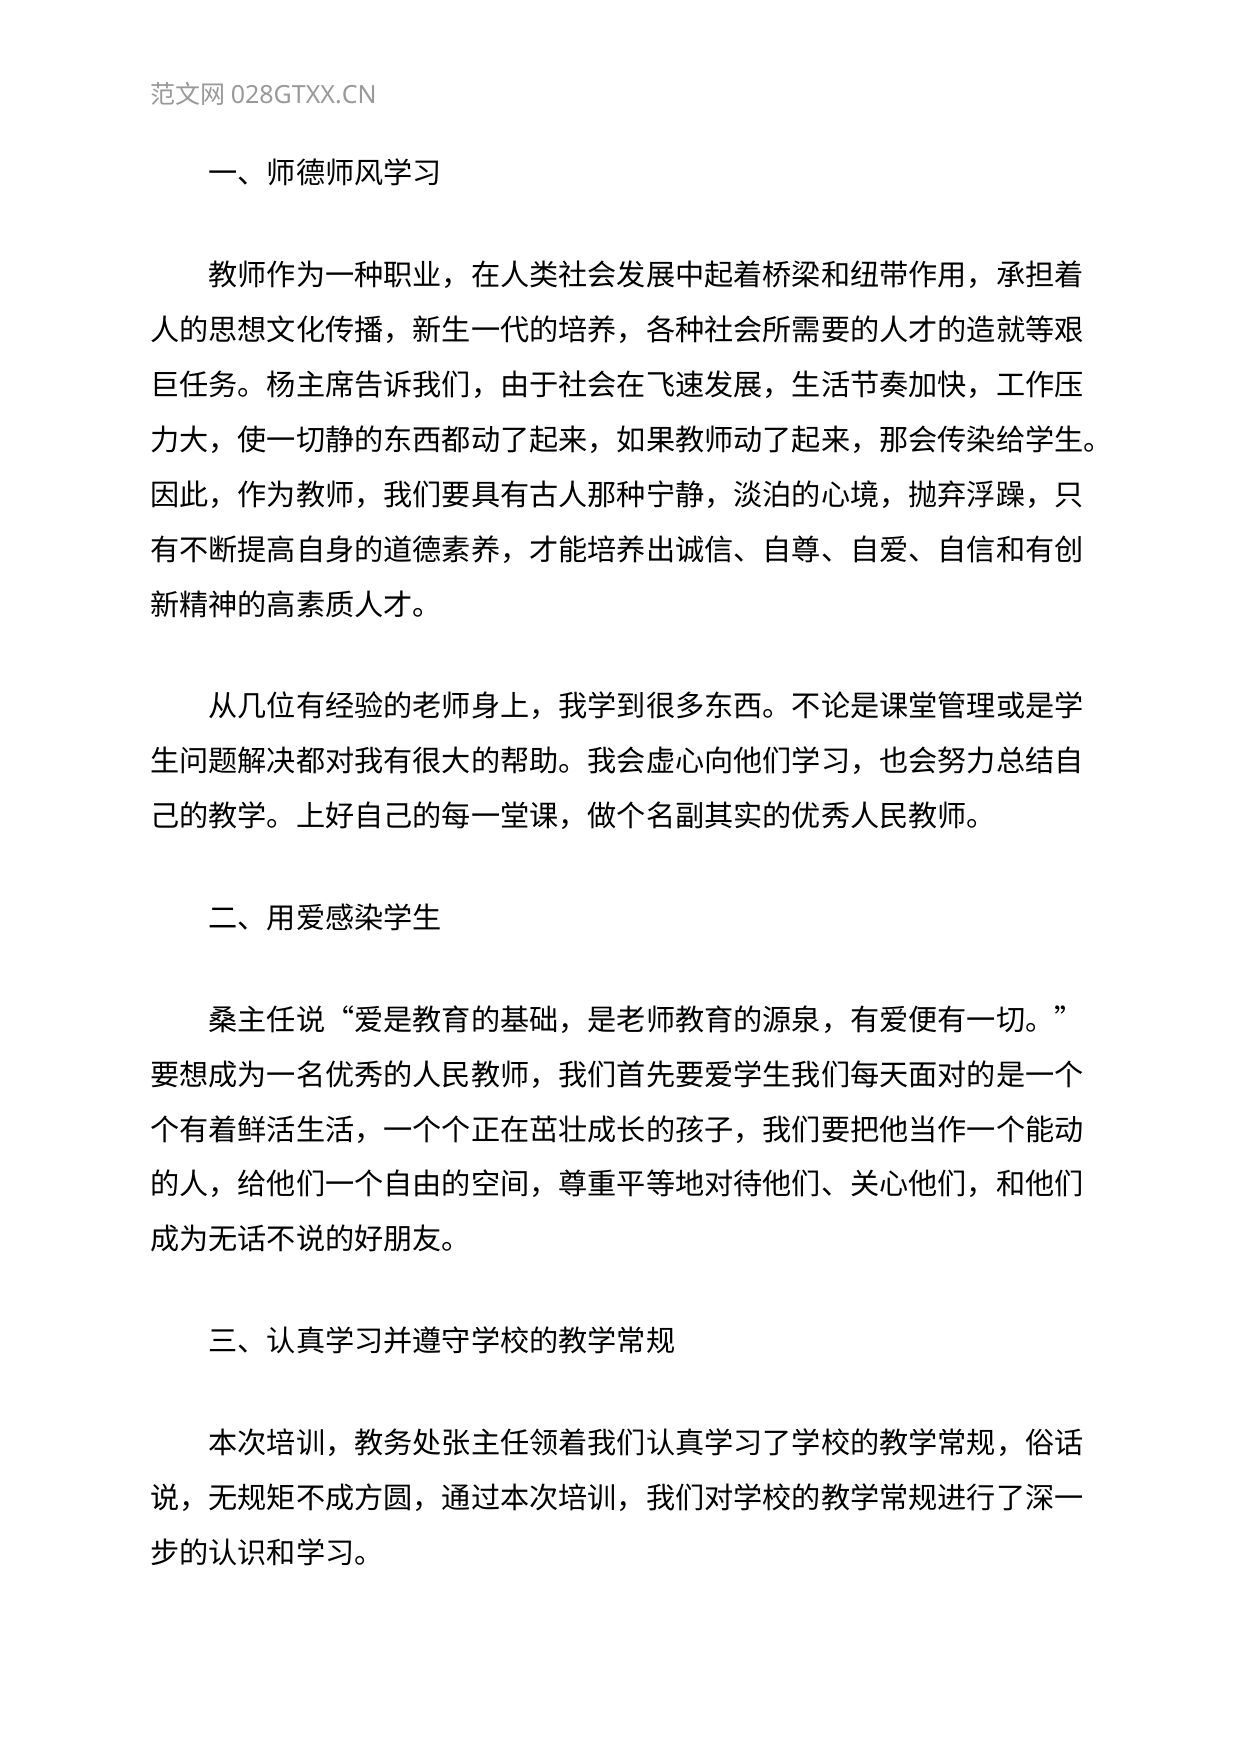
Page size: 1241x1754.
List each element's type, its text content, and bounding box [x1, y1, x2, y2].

text 桑主任说“爱是教育的基础，是老师教育的源泉，有爱便有一切。”要想成为一名优秀的人民教师，我们首先要爱学生我们每天面对的是一个个有着鲜活生活，一个个正在茁壮成长的孩子，我们要把他当作一个能动的人，给他们一个自由的空间，尊重平等地对待他们、关心他们，和他们成为无话不说的好朋友。 [150, 996, 1090, 1258]
text 教师作为一种职业，在人类社会发展中起着桥梁和纽带作用，承担着人的思想文化传播，新生一代的培养，各种社会所需要的人才的造就等艰巨任务。杨主席告诉我们，由于社会在飞速发展，生活节奏加快，工作压力大，使一切静的东西都动了起来，如果教师动了起来，那会传染给学生。因此，作为教师，我们要具有古人那种宁静，淡泊的心境，抛弃浮躁，只有不断提高自身的道德素养，才能培养出诚信、自尊、自爱、自信和有创新精神的高素质人才。 [150, 252, 1090, 623]
text 本次培训，教务处张主任领着我们认真学习了学校的教学常规，俗话说，无规矩不成方圆，通过本次培训，我们对学校的教学常规进行了深一步的认识和学习。 [150, 1419, 1090, 1571]
text 三、认真学习并遵守学校的教学常规 [150, 1318, 1090, 1360]
text 二、用爱感染学生 [150, 894, 1090, 937]
text 一、师德师风学习 [150, 150, 1090, 192]
text 从几位有经验的老师身上，我学到很多东西。不论是课堂管理或是学生问题解决都对我有很大的帮助。我会虚心向他们学习，也会努力总结自己的教学。上好自己的每一堂课，做个名副其实的优秀人民教师。 [150, 683, 1090, 835]
